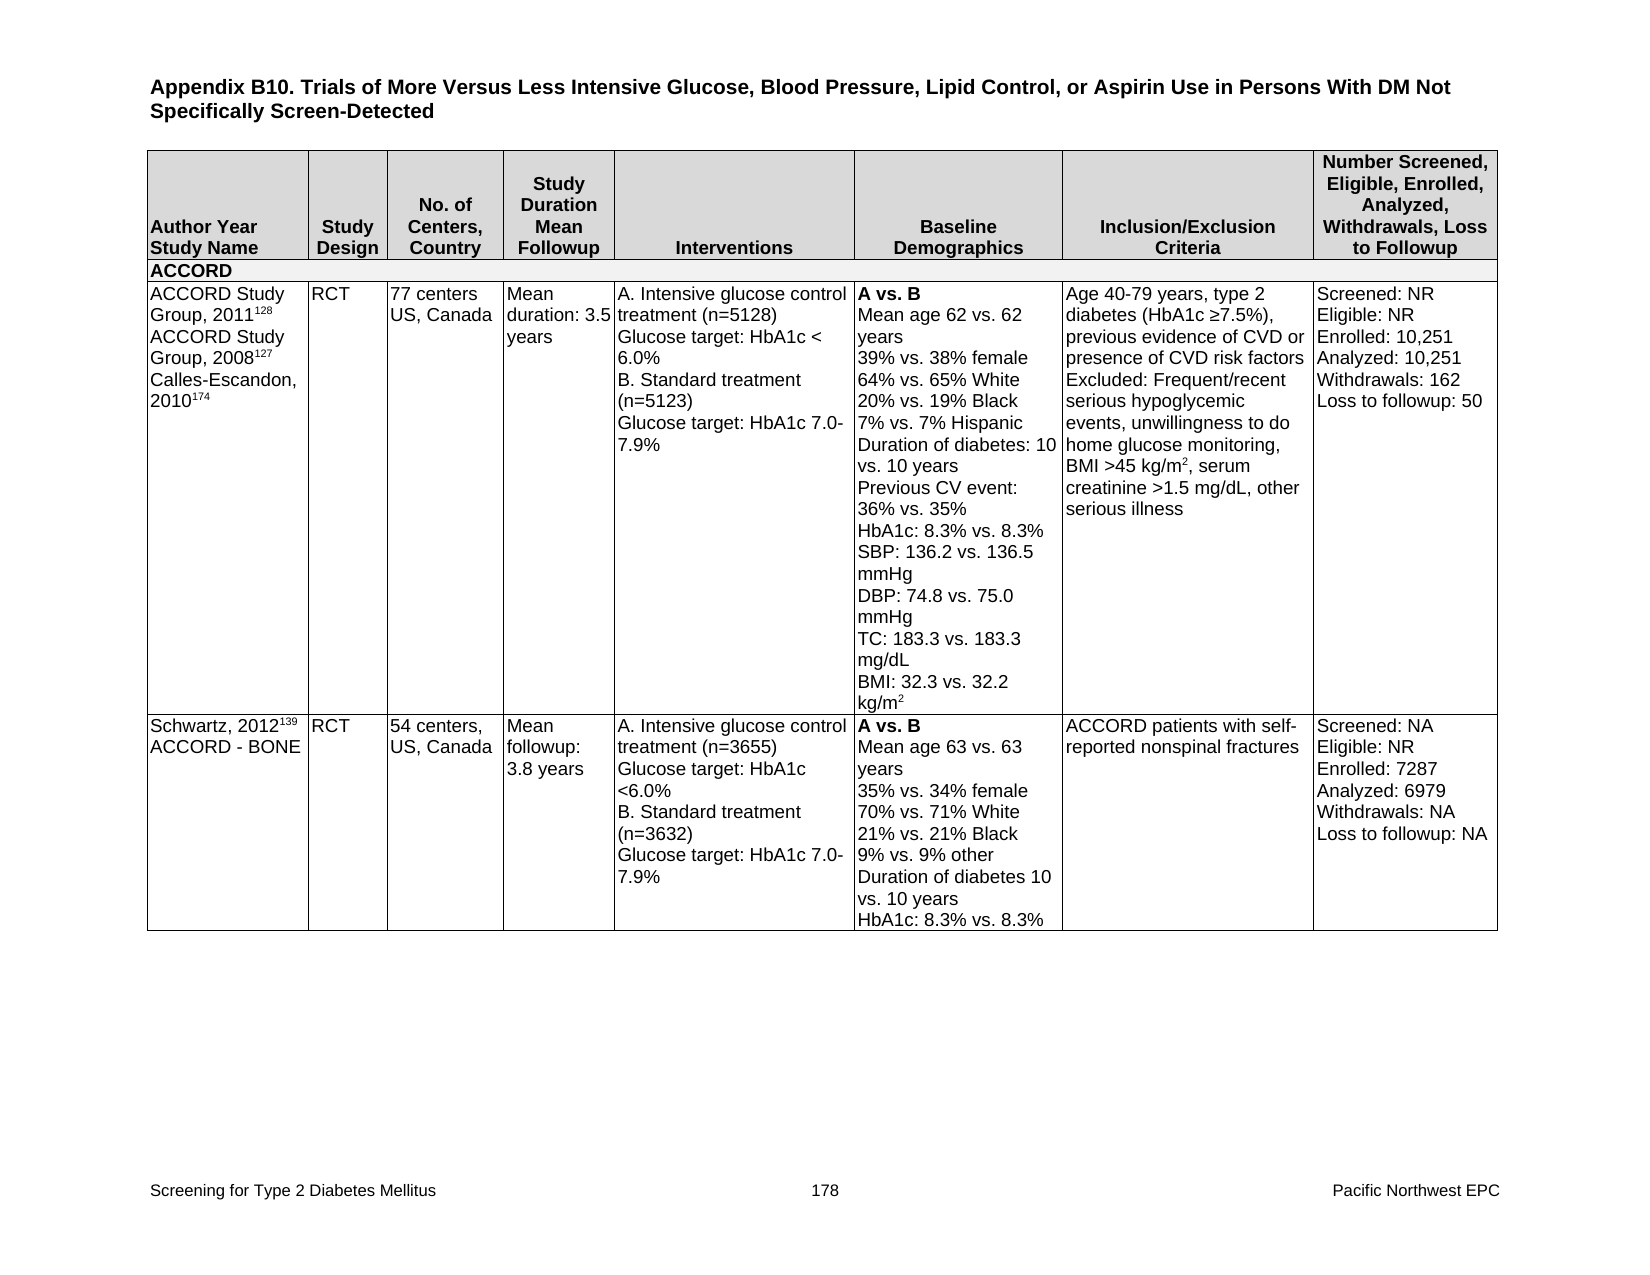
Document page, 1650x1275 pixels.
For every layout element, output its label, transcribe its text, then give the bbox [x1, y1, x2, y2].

table_header Author Year Study Name [148, 151, 308, 259]
table_header No. of Centers, Country [388, 151, 503, 259]
table_cell A. Intensive glucose control treatment (n=3655) Glucose target: HbA1c <6.0% B. Standard treatment (n=3632) Glucose target: HbA1c 7.0-7.9% [615, 715, 854, 930]
table_cell 77 centers US, Canada [388, 282, 503, 714]
table_cell Mean followup: 3.8 years [504, 715, 614, 930]
table_header Inclusion/Exclusion Criteria [1063, 151, 1313, 259]
table_cell A vs. B Mean age 63 vs. 63 years 35% vs. 34% female 70% vs. 71% White 21% vs. 21% Black 9% vs. 9% other Duration of diabetes 10 vs. 10 years HbA1c: 8.3% vs. 8.3% [855, 715, 1062, 930]
table_cell Screened: NA Eligible: NR Enrolled: 7287 Analyzed: 6979 Withdrawals: NA Loss to followup: NA [1314, 715, 1497, 930]
table_cell RCT [309, 282, 387, 714]
table_cell RCT [309, 715, 387, 930]
table_cell A. Intensive glucose control treatment (n=5128) Glucose target: HbA1c < 6.0% B. Standard treatment (n=5123) Glucose target: HbA1c 7.0-7.9% [615, 282, 854, 714]
table_cell Screened: NR Eligible: NR Enrolled: 10,251 Analyzed: 10,251 Withdrawals: 162 Loss to followup: 50 [1314, 282, 1497, 714]
table_header Study Design [309, 151, 387, 259]
table_cell ACCORD [148, 260, 1497, 281]
table_cell Mean duration: 3.5 years [504, 282, 614, 714]
table_cell Age 40-79 years, type 2 diabetes (HbA1c ≥7.5%), previous evidence of CVD or presence of CVD risk factors Excluded: Frequent/recent serious hypoglycemic events, unwillingness to do home glucose monitoring, BMI >45 kg/m2, serum creatinine >1.5 mg/dL, other serious illness [1063, 282, 1313, 714]
table_header Baseline Demographics [855, 151, 1062, 259]
table_header Study Duration Mean Followup [504, 151, 614, 259]
table_cell Schwartz, 2012139 ACCORD - BONE [148, 715, 308, 930]
table_cell ACCORD patients with self-reported nonspinal fractures [1063, 715, 1313, 930]
table_cell 54 centers, US, Canada [388, 715, 503, 930]
table_header Interventions [615, 151, 854, 259]
table_cell A vs. B Mean age 62 vs. 62 years 39% vs. 38% female 64% vs. 65% White 20% vs. 19% Black 7% vs. 7% Hispanic Duration of diabetes: 10 vs. 10 years Previous CV event: 36% vs. 35% HbA1c: 8.3% vs. 8.3% SBP: 136.2 vs. 136.5 mmHg DBP: 74.8 vs. 75.0 mmHg TC: 183.3 vs. 183.3 mg/dL BMI: 32.3 vs. 32.2 kg/m2 [855, 282, 1062, 714]
table_cell ACCORD Study Group, 2011128 ACCORD Study Group, 2008127 Calles-Escandon, 2010174 [148, 282, 308, 714]
table_header Number Screened, Eligible, Enrolled, Analyzed, Withdrawals, Loss to Followup [1314, 151, 1497, 259]
